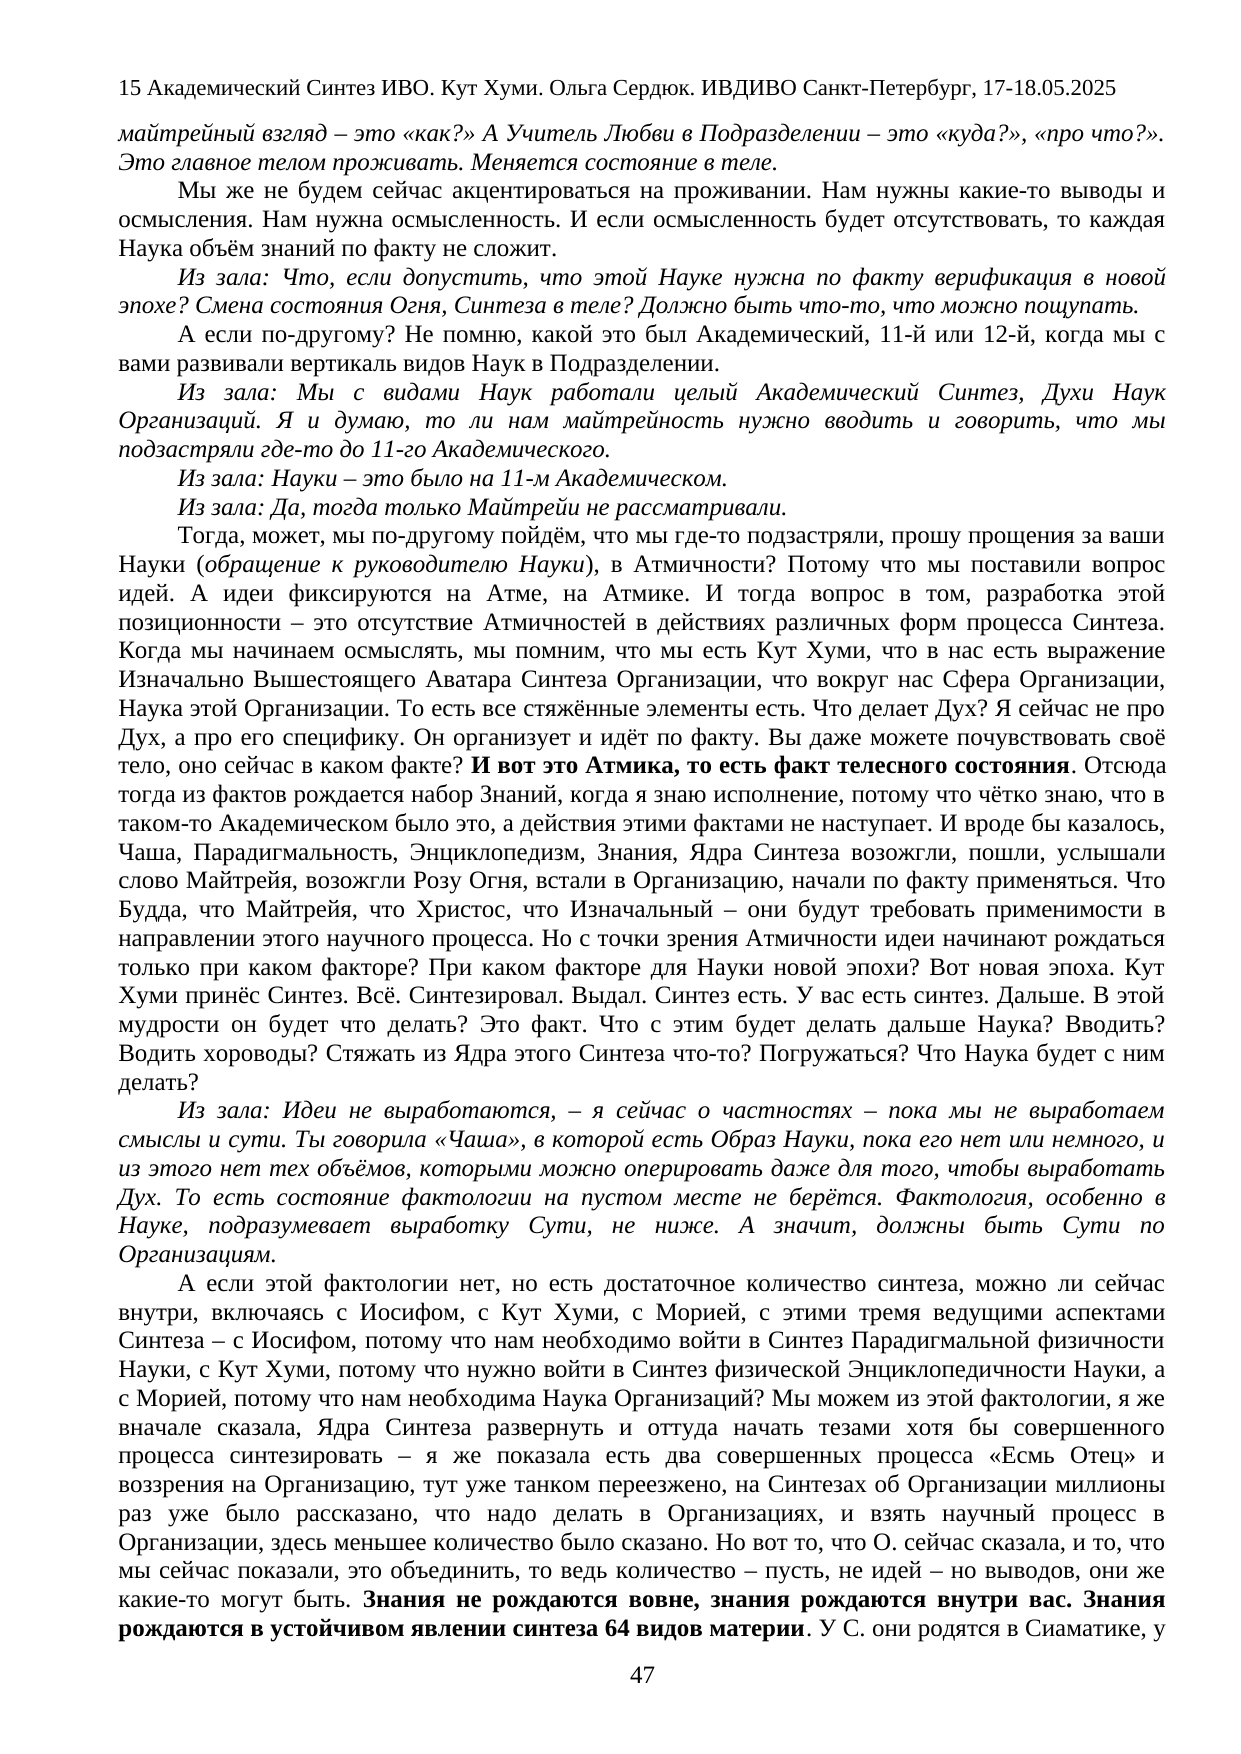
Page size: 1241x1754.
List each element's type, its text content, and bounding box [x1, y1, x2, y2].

text Из зала: Да, тогда только Майтрейи не рассматривали. [118, 492, 1167, 521]
text А если по-другому? Не помню, какой это был Академический, 11-й или 12-й, когда мы с вами развивали вертикаль видов Наук в Подразделении. [118, 319, 1167, 377]
text Из зала: Науки – это было на 11-м Академическом. [118, 463, 1167, 492]
text Из зала: Идеи не выработаются, – я сейчас о частностях – пока мы не выработаем смыслы и сути. Ты говорила «Чаша», в которой есть Образ Науки, пока его нет или немного, и из этого нет тех объёмов, которыми можно оперировать даже для того, чтобы выработать Дух. То есть состояние фактологии на пустом месте не берётся. Фактология, особенно в Науке, подразумевает выработку Сути, не ниже. А значит, должны быть Сути по Организациям. [118, 1096, 1167, 1268]
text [118, 118, 1167, 176]
text Мы же не будем сейчас акцентироваться на проживании. Нам нужны какие-то выводы и осмысления. Нам нужна осмысленность. И если осмысленность будет отсутствовать, то каждая Наука объём знаний по факту не сложит. [118, 176, 1167, 262]
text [118, 1268, 1167, 1642]
text Тогда, может, мы по-другому пойдём, что мы где-то подзастряли, прошу прощения за ваши Науки (обращение к руководителю Науки), в Атмичности? Потому что мы поставили вопрос идей. А идеи фиксируются на Атме, на Атмике. И тогда вопрос в том, разработка этой позиционности – это отсутствие Атмичностей в действиях различных форм процесса Синтеза. Когда мы начинаем осмыслять, мы помним, что мы есть Кут Хуми, что в нас есть выражение Изначально Вышестоящего Аватара Синтеза Организации, что вокруг нас Сфера Организации, Наука этой Организации. То есть все стяжённые элементы есть. Что делает Дух? Я сейчас не про Дух, а про его специфику. Он организует и идёт по факту. Вы даже можете почувствовать своё тело, оно сейчас в каком факте? И вот это Атмика, то есть факт телесного состояния. Отсюда тогда из фактов рождается набор Знаний, когда я знаю исполнение, потому что чётко знаю, что в таком-то Академическом было это, а действия этими фактами не наступает. И вроде бы казалось, Чаша, Парадигмальность, Энциклопедизм, Знания, Ядра Синтеза возожгли, пошли, услышали слово Майтрейя, возожгли Розу Огня, встали в Организацию, начали по факту применяться. Что Будда, что Майтрейя, что Христос, что Изначальный – они будут требовать применимости в направлении этого научного процесса. Но с точки зрения Атмичности идеи начинают рождаться только при каком факторе? При каком факторе для Науки новой эпохи? Вот новая эпоха. Кут Хуми принёс Синтез. Всё. Синтезировал. Выдал. Синтез есть. У вас есть синтез. Дальше. В этой мудрости он будет что делать? Это факт. Что с этим будет делать дальше Наука? Вводить? Водить хороводы? Стяжать из Ядра этого Синтеза что-то? Погружаться? Что Наука будет с ним делать? [118, 521, 1167, 1096]
text Из зала: Что, если допустить, что этой Науке нужна по факту верификация в новой эпохе? Смена состояния Огня, Синтеза в теле? Должно быть что-то, что можно пощупать. [118, 262, 1167, 319]
text Из зала: Мы с видами Наук работали целый Академический Синтез, Духи Наук Организаций. Я и думаю, то ли нам майтрейность нужно вводить и говорить, что мы подзастряли где-то до 11-го Академического. [118, 377, 1167, 463]
